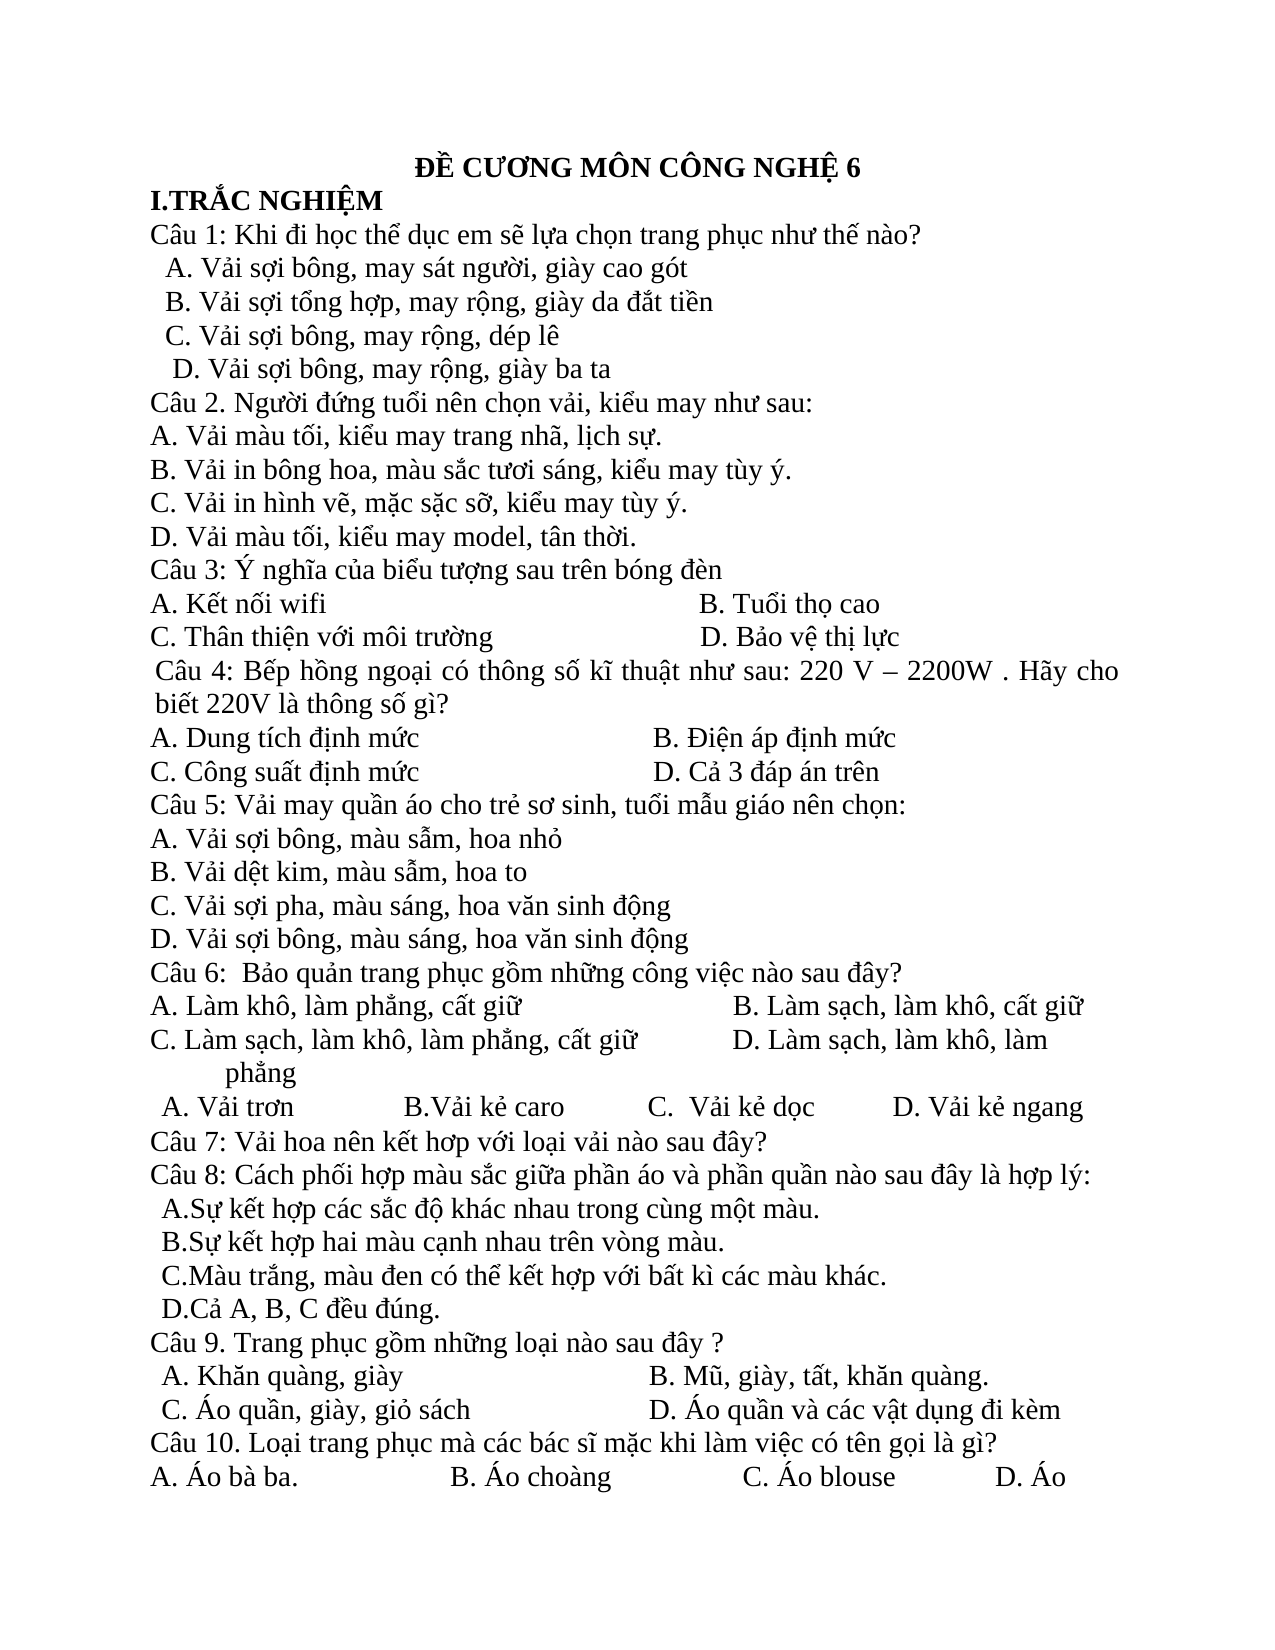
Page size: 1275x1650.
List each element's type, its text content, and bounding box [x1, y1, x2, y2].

table_cell C. Áo quần, giày, giỏ sách [150, 1392, 637, 1426]
table_header C. Vải kẻ dọc [636, 1089, 881, 1124]
table_cell B.Sự kết hợp hai màu cạnh nhau trên vòng màu. [150, 1224, 1113, 1258]
text Câu 5: Vải may quần áo cho trẻ sơ sinh, tuổi mẫu giáo nên chọn: [150, 787, 1125, 821]
text Câu 1: Khi đi học thể dục em sẽ lựa chọn trang phục như thế nào? [150, 217, 1125, 251]
text D. Vải sợi bông, may rộng, giày ba ta [150, 351, 1125, 385]
table_header B. Mũ, giày, tất, khăn quàng. [638, 1359, 1125, 1392]
text I.TRẮC NGHIỆM [150, 183, 1125, 217]
text Câu 3: Ý nghĩa của biểu tượng sau trên bóng đèn [150, 552, 1125, 586]
table_cell D. Áo quần và các vật dụng đi kèm [638, 1392, 1125, 1426]
table_header D. Vải kẻ ngang [881, 1089, 1125, 1124]
text D. Vải màu tối, kiểu may model, tân thời. [150, 519, 1125, 552]
table_cell D.Cả A, B, C đều đúng. [150, 1291, 1113, 1325]
text Câu 7: Vải hoa nên kết hơp với loại vải nào sau đây? [150, 1124, 1125, 1157]
text A. Làm khô, làm phẳng, cất giữ B. Làm sạch, làm khô, cất giữ [150, 988, 1125, 1022]
text B. Vải in bông hoa, màu sắc tươi sáng, kiểu may tùy ý. [150, 452, 1125, 485]
text C. Làm sạch, làm khô, làm phẳng, cất giữ D. Làm sạch, làm khô, làm phẳng [150, 1022, 1125, 1089]
text B. Vải dệt kim, màu sẫm, hoa to [150, 854, 1125, 888]
table_cell C.Màu trắng, màu đen có thể kết hợp với bất kì các màu khác. [150, 1258, 1113, 1291]
text Câu 4: Bếp hồng ngoại có thông số kĩ thuật như sau: 220 V – 2200W . Hãy cho biết 220V là thông số gì? [155, 653, 1120, 720]
text C. Vải in hình vẽ, mặc sặc sỡ, kiểu may tùy ý. [150, 485, 1125, 519]
text A. Kết nối wifi B. Tuổi thọ cao [150, 586, 1125, 619]
text A. Dung tích định mức B. Điện áp định mức [150, 720, 1125, 754]
text Câu 8: Cách phối hợp màu sắc giữa phần áo và phần quần nào sau đây là hợp lý: [150, 1157, 1125, 1191]
text ĐỀ CƯƠNG MÔN CÔNG NGHỆ 6 [150, 150, 1125, 183]
text B. Vải sợi tổng hợp, may rộng, giày da đắt tiền [165, 284, 1125, 318]
text A. Vải màu tối, kiểu may trang nhã, lịch sự. [150, 418, 1125, 452]
text Câu 9. Trang phục gồm những loại nào sau đây ? [150, 1325, 1125, 1358]
text Câu 10. Loại trang phục mà các bác sĩ mặc khi làm việc có tên gọi là gì? [150, 1426, 1125, 1459]
table_header A. Vải trơn [150, 1089, 392, 1124]
text A. Vải sợi bông, may sát người, giày cao gót [165, 251, 1125, 284]
text C. Thân thiện với môi trường D. Bảo vệ thị lực [150, 619, 1125, 653]
text A. Vải sợi bông, màu sẫm, hoa nhỏ [150, 821, 1125, 854]
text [150, 1459, 1125, 1493]
table_header B.Vải kẻ caro [392, 1089, 636, 1124]
text C. Vải sợi bông, may rộng, dép lê [150, 318, 1125, 351]
text Câu 6: Bảo quản trang phục gồm những công việc nào sau đây? [150, 955, 1125, 988]
text C. Vải sợi pha, màu sáng, hoa văn sinh động [150, 888, 1125, 921]
table_header A. Khăn quàng, giày [150, 1359, 637, 1392]
table_header A.Sự kết hợp các sắc độ khác nhau trong cùng một màu. [150, 1191, 1113, 1224]
text D. Vải sợi bông, màu sáng, hoa văn sinh động [150, 921, 1125, 955]
text C. Công suất định mức D. Cả 3 đáp án trên [150, 754, 1125, 787]
text Câu 2. Người đứng tuổi nên chọn vải, kiểu may như sau: [150, 385, 1125, 418]
